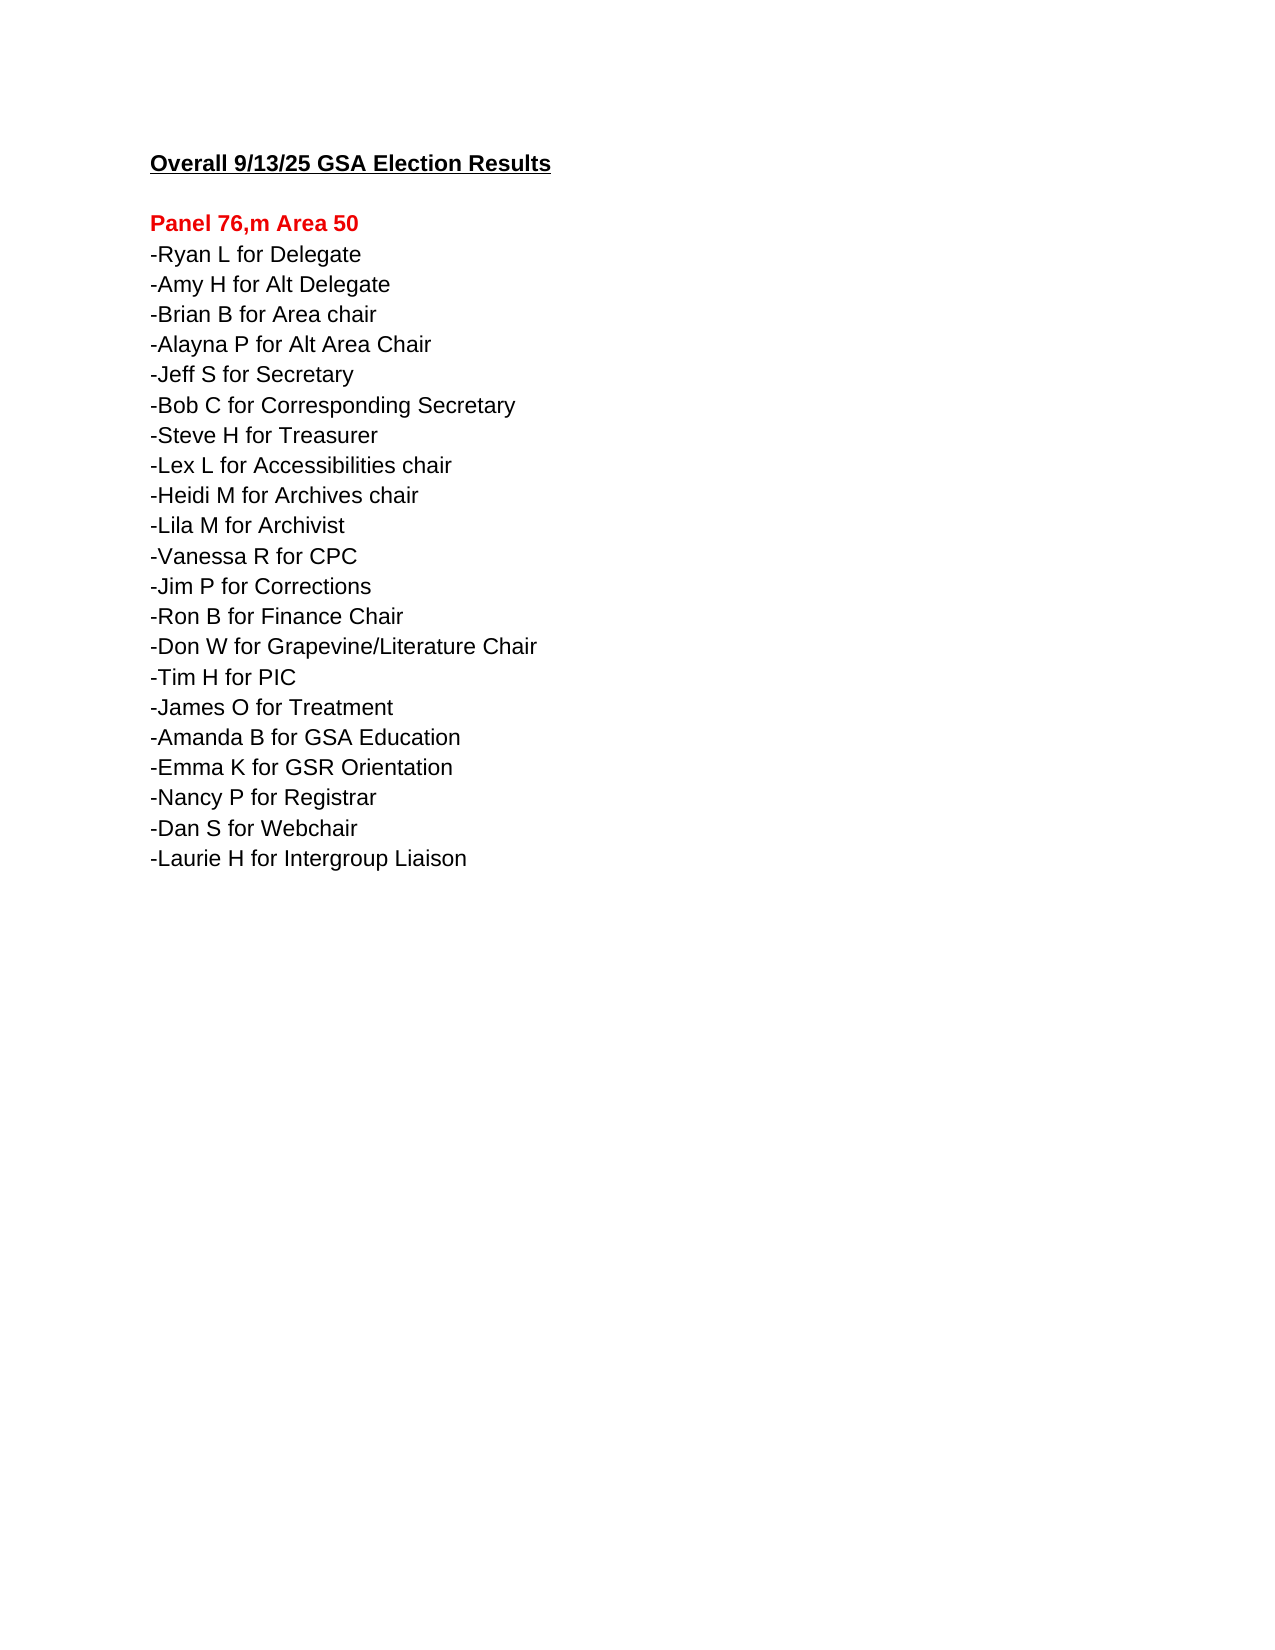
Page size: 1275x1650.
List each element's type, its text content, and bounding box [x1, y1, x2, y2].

text -Dan S for Webchair [150, 814, 1125, 841]
text -Jim P for Corrections [150, 573, 1125, 599]
text -Bob C for Corresponding Secretary [150, 392, 1125, 418]
text -Brian B for Area chair [150, 301, 1125, 327]
text -Vanessa R for CPC [150, 543, 1125, 569]
text -Amanda B for GSA Education [150, 724, 1125, 750]
text -Ron B for Finance Chair [150, 603, 1125, 629]
text -Heidi M for Archives chair [150, 482, 1125, 509]
text Overall 9/13/25 GSA Election Results [150, 150, 1125, 176]
text -Tim H for PIC [150, 663, 1125, 690]
text -Nancy P for Registrar [150, 784, 1125, 811]
text -Don W for Grapevine/Literature Chair [150, 633, 1125, 660]
text -Laurie H for Intergroup Liaison [150, 845, 1125, 871]
text -Amy H for Alt Delegate [150, 271, 1125, 297]
text -Lila M for Archivist [150, 512, 1125, 539]
text -James O for Treatment [150, 694, 1125, 720]
text Panel 76,m Area 50 [150, 210, 1125, 237]
text -Jeff S for Secretary [150, 361, 1125, 388]
text -Ryan L for Delegate [150, 241, 1125, 267]
text -Emma K for GSR Orientation [150, 754, 1125, 781]
text -Alayna P for Alt Area Chair [150, 331, 1125, 358]
text -Lex L for Accessibilities chair [150, 452, 1125, 478]
text -Steve H for Treasurer [150, 422, 1125, 448]
